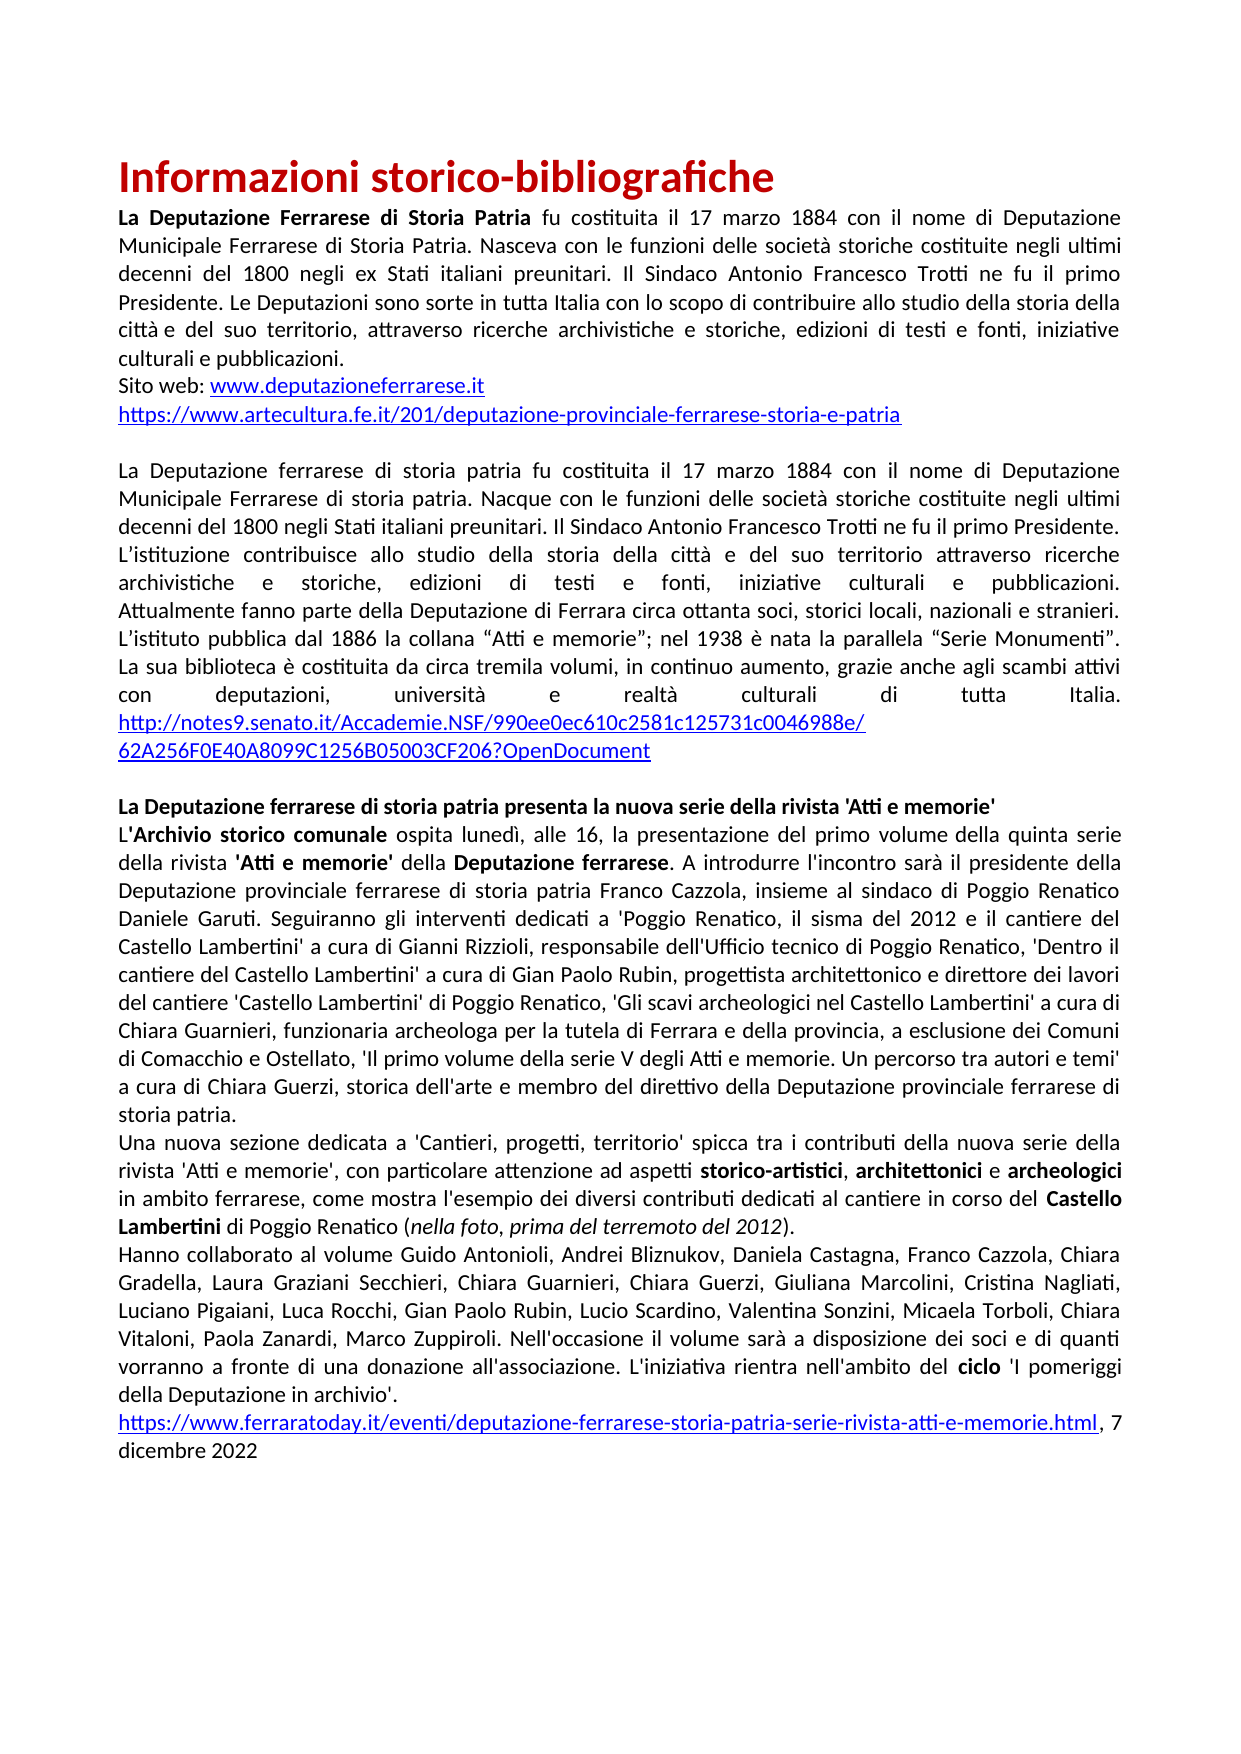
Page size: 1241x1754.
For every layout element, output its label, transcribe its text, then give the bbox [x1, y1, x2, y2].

text Sito web: www.deputazioneferrarese.it [118, 372, 1122, 400]
text Hanno collaborato al volume Guido Antonioli, Andrei Bliznukov, Daniela Castagna, Franco Cazzola, Chiara Gradella, Laura Graziani Secchieri, Chiara Guarnieri, Chiara Guerzi, Giuliana Marcolini, Cristina Nagliati, Luciano Pigaiani, Luca Rocchi, Gian Paolo Rubin, Lucio Scardino, Valentina Sonzini, Micaela Torboli, Chiara Vitaloni, Paola Zanardi, Marco Zuppiroli. Nell'occasione il volume sarà a disposizione dei soci e di quanti vorranno a fronte di una donazione all'associazione. L'iniziativa rientra nell'ambito del ciclo 'I pomeriggi della Deputazione in archivio'. [118, 1240, 1122, 1408]
text La Deputazione ferrarese di storia patria fu costituita il 17 marzo 1884 con il nome di Deputazione Municipale Ferrarese di storia patria. Nacque con le funzioni delle società storiche costituite negli ultimi decenni del 1800 negli Stati italiani preunitari. Il Sindaco Antonio Francesco Trotti ne fu il primo Presidente. L’istituzione contribuisce allo studio della storia della città e del suo territorio attraverso ricerche archivistiche e storiche, edizioni di testi e fonti, iniziative culturali e pubblicazioni. Attualmente fanno parte della Deputazione di Ferrara circa ottanta soci, storici locali, nazionali e stranieri. L’istituto pubblica dal 1886 la collana “Atti e memorie”; nel 1938 è nata la parallela “Serie Monumenti”. La sua biblioteca è costituita da circa tremila volumi, in continuo aumento, grazie anche agli scambi attivi con deputazioni, università e realtà culturali di tutta Italia. http://notes9.senato.it/Accademie.NSF/990ee0ec610c2581c125731c0046988e/62A256F0E40A8099C1256B05003CF206?OpenDocument [118, 456, 1122, 764]
text https://www.ferraratoday.it/eventi/deputazione-ferrarese-storia-patria-serie-rivista-atti-e-memorie.html, 7 dicembre 2022 [118, 1408, 1122, 1464]
text La Deputazione Ferrarese di Storia Patria fu costituita il 17 marzo 1884 con il nome di Deputazione Municipale Ferrarese di Storia Patria. Nasceva con le funzioni delle società storiche costituite negli ultimi decenni del 1800 negli ex Stati italiani preunitari. Il Sindaco Antonio Francesco Trotti ne fu il primo Presidente. Le Deputazioni sono sorte in tutta Italia con lo scopo di contribuire allo studio della storia della città e del suo territorio, attraverso ricerche archivistiche e storiche, edizioni di testi e fonti, iniziative culturali e pubblicazioni. [118, 203, 1122, 372]
text La Deputazione ferrarese di storia patria presenta la nuova serie della rivista 'Atti e memorie' [118, 792, 1122, 820]
text https://www.artecultura.fe.it/201/deputazione-provinciale-ferrarese-storia-e-patria [118, 400, 1122, 428]
text L'Archivio storico comunale ospita lunedì, alle 16, la presentazione del primo volume della quinta serie della rivista 'Atti e memorie' della Deputazione ferrarese. A introdurre l'incontro sarà il presidente della Deputazione provinciale ferrarese di storia patria Franco Cazzola, insieme al sindaco di Poggio Renatico Daniele Garuti. Seguiranno gli interventi dedicati a 'Poggio Renatico, il sisma del 2012 e il cantiere del Castello Lambertini' a cura di Gianni Rizzioli, responsabile dell'Ufficio tecnico di Poggio Renatico, 'Dentro il cantiere del Castello Lambertini' a cura di Gian Paolo Rubin, progettista architettonico e direttore dei lavori del cantiere 'Castello Lambertini' di Poggio Renatico, 'Gli scavi archeologici nel Castello Lambertini' a cura di Chiara Guarnieri, funzionaria archeologa per la tutela di Ferrara e della provincia, a esclusione dei Comuni di Comacchio e Ostellato, 'Il primo volume della serie V degli Atti e memorie. Un percorso tra autori e temi' a cura di Chiara Guerzi, storica dell'arte e membro del direttivo della Deputazione provinciale ferrarese di storia patria. [118, 820, 1122, 1128]
text Informazioni storico-bibliografiche [118, 148, 1122, 203]
text Una nuova sezione dedicata a 'Cantieri, progetti, territorio' spicca tra i contributi della nuova serie della rivista 'Atti e memorie', con particolare attenzione ad aspetti storico-artistici, architettonici e archeologici in ambito ferrarese, come mostra l'esempio dei diversi contributi dedicati al cantiere in corso del Castello Lambertini di Poggio Renatico (nella foto, prima del terremoto del 2012). [118, 1128, 1122, 1240]
